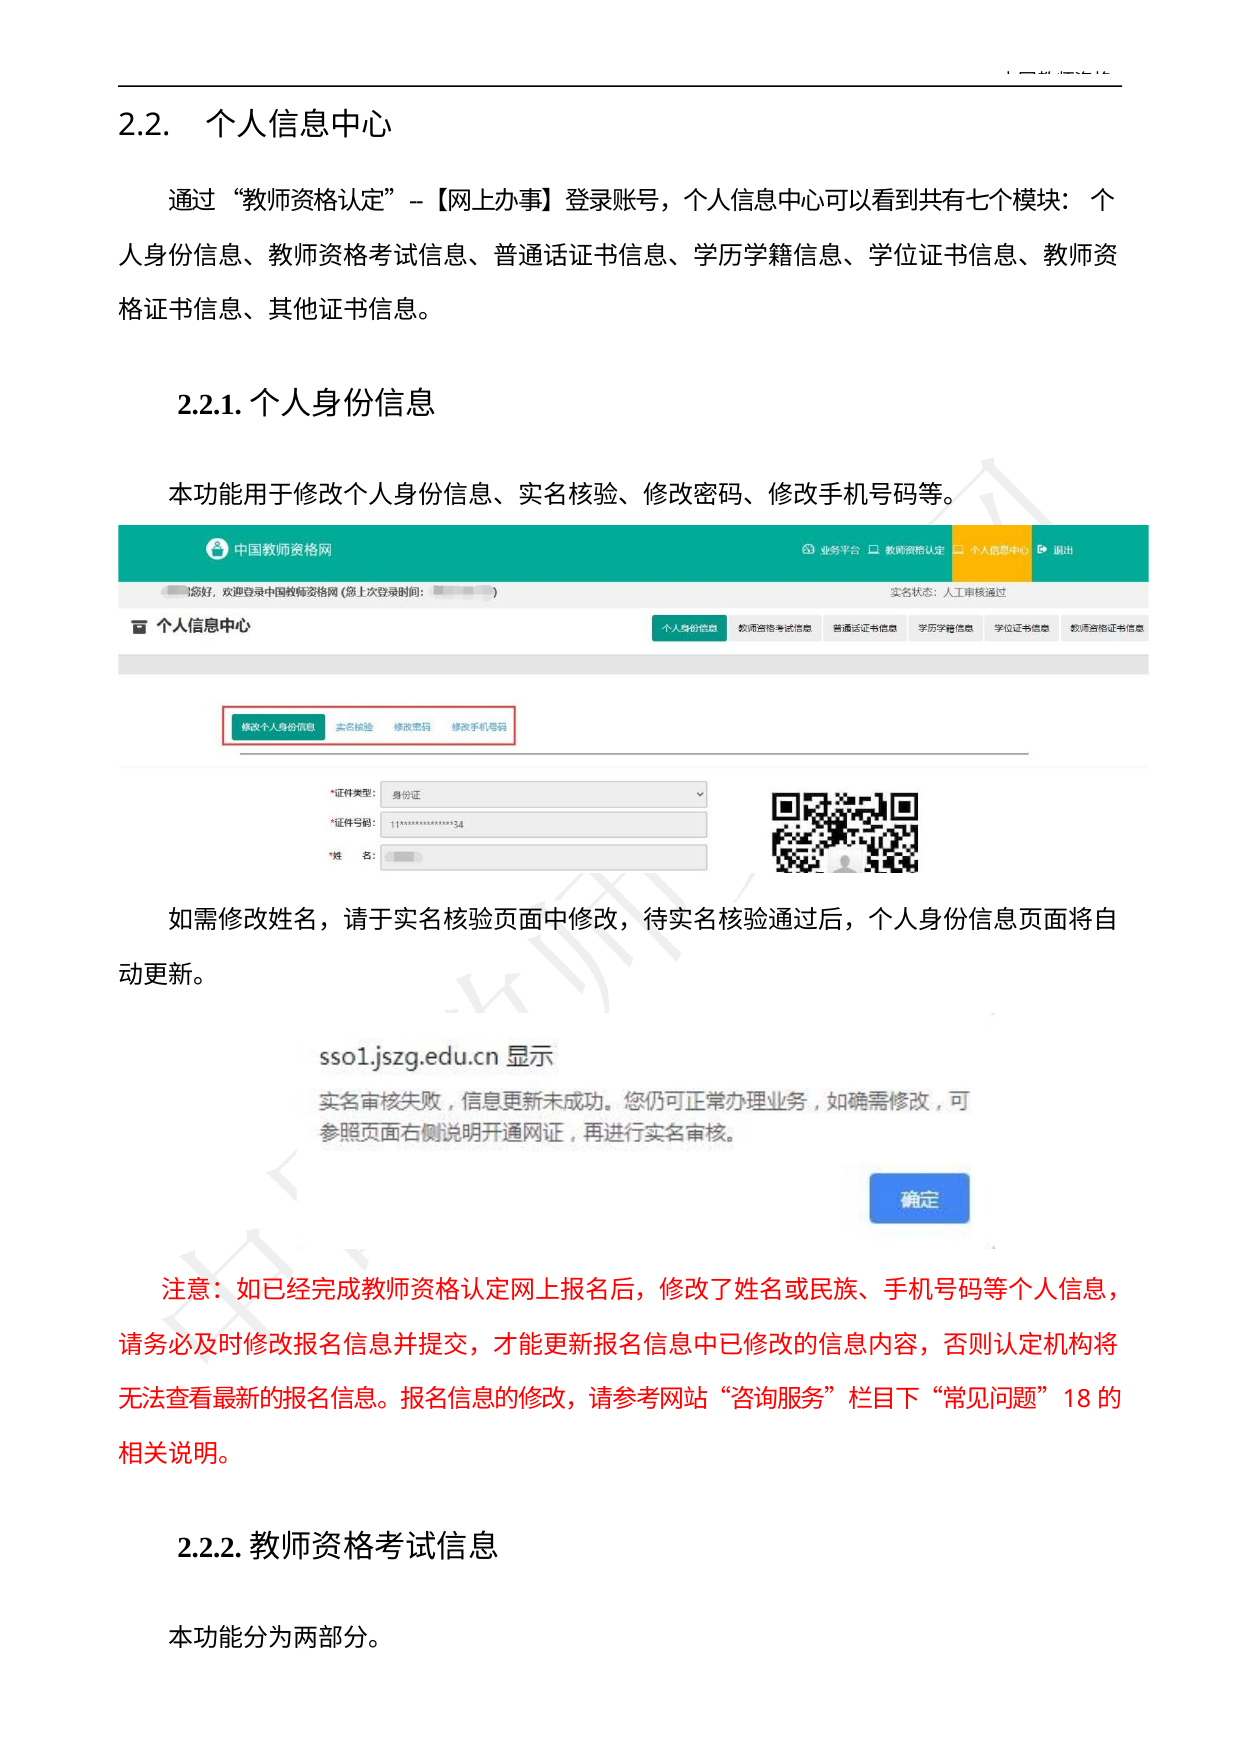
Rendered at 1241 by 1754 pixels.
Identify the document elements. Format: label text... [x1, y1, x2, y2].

picture [118, 457, 1149, 873]
subtitle 个人信息中心 [118, 99, 1180, 145]
text 如需修改姓名，请于实名核验页面中修改，待实名核验通过后，个人身份信息页面将自动更新。 [118, 873, 1122, 991]
subtitle 个人身份信息 [177, 378, 1180, 423]
text 本功能用于修改个人身份信息、实名核验、修改密码、修改手机号码等。 [168, 474, 1180, 510]
picture [160, 991, 1074, 1269]
text 通过 “教师资格认定”--【网上办事】登录账号，个人信息中心可以看到共有七个模块： 个人身份信息、教师资格考试信息、普通话证书信息、学历学籍信息、学位证书信息、教师资格证书信息、其他证书信息。 [118, 181, 1135, 326]
subtitle 教师资格考试信息 [177, 1521, 1180, 1567]
text 本功能分为两部分。 [168, 1617, 1180, 1654]
text 注意：如已经完成教师资格认定网上报名后，修改了姓名或民族、手机号码等个人信息， 请务必及时修改报名信息并提交，才能更新报名信息中已修改的信息内容，否则认定机构将无法查看最新的报名信息。报名信息的修改，请参考网站“咨询服务”栏目下“常见问题”18 的相关说明。 [118, 1269, 1135, 1470]
